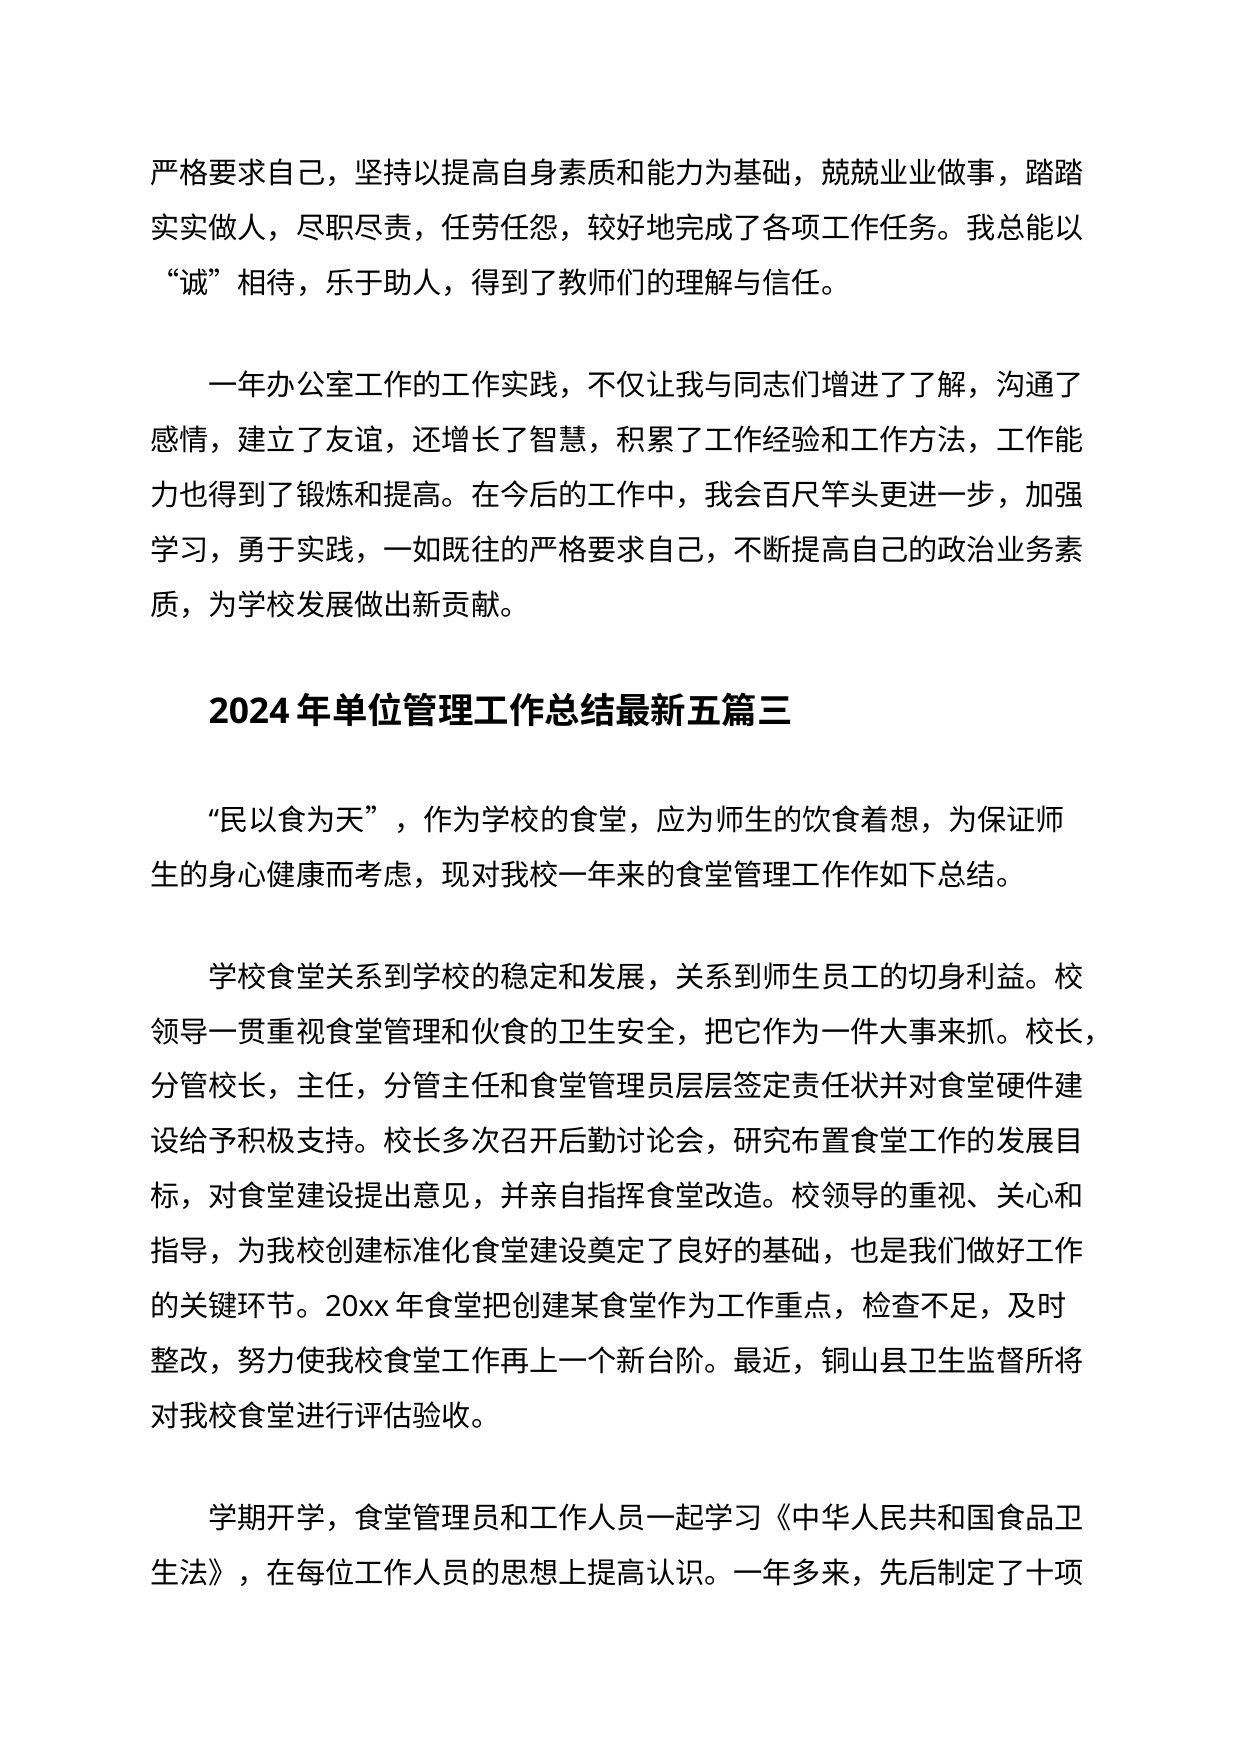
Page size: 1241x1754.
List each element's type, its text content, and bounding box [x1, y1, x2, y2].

text 2024年单位管理工作总结最新五篇三 [150, 683, 1090, 734]
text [150, 1494, 1090, 1591]
text 学校食堂关系到学校的稳定和发展，关系到师生员工的切身利益。校领导一贯重视食堂管理和伙食的卫生安全，把它作为一件大事来抓。校长，分管校长，主任，分管主任和食堂管理员层层签定责任状并对食堂硬件建设给予积极支持。校长多次召开后勤讨论会，研究布置食堂工作的发展目标，对食堂建设提出意见，并亲自指挥食堂改造。校领导的重视、关心和指导，为我校创建标准化食堂建设奠定了良好的基础，也是我们做好工作的关键环节。20xx年食堂把创建某食堂作为工作重点，检查不足，及时整改，努力使我校食堂工作再上一个新台阶。最近，铜山县卫生监督所将对我校食堂进行评估验收。 [150, 953, 1090, 1435]
text “民以食为天”，作为学校的食堂，应为师生的饮食着想，为保证师生的身心健康而考虑，现对我校一年来的食堂管理工作作如下总结。 [150, 796, 1090, 894]
text 一年办公室工作的工作实践，不仅让我与同志们增进了了解，沟通了感情，建立了友谊，还增长了智慧，积累了工作经验和工作方法，工作能力也得到了锻炼和提高。在今后的工作中，我会百尺竿头更进一步，加强学习，勇于实践，一如既往的严格要求自己，不断提高自己的政治业务素质，为学校发展做出新贡献。 [150, 362, 1090, 623]
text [150, 150, 1090, 302]
